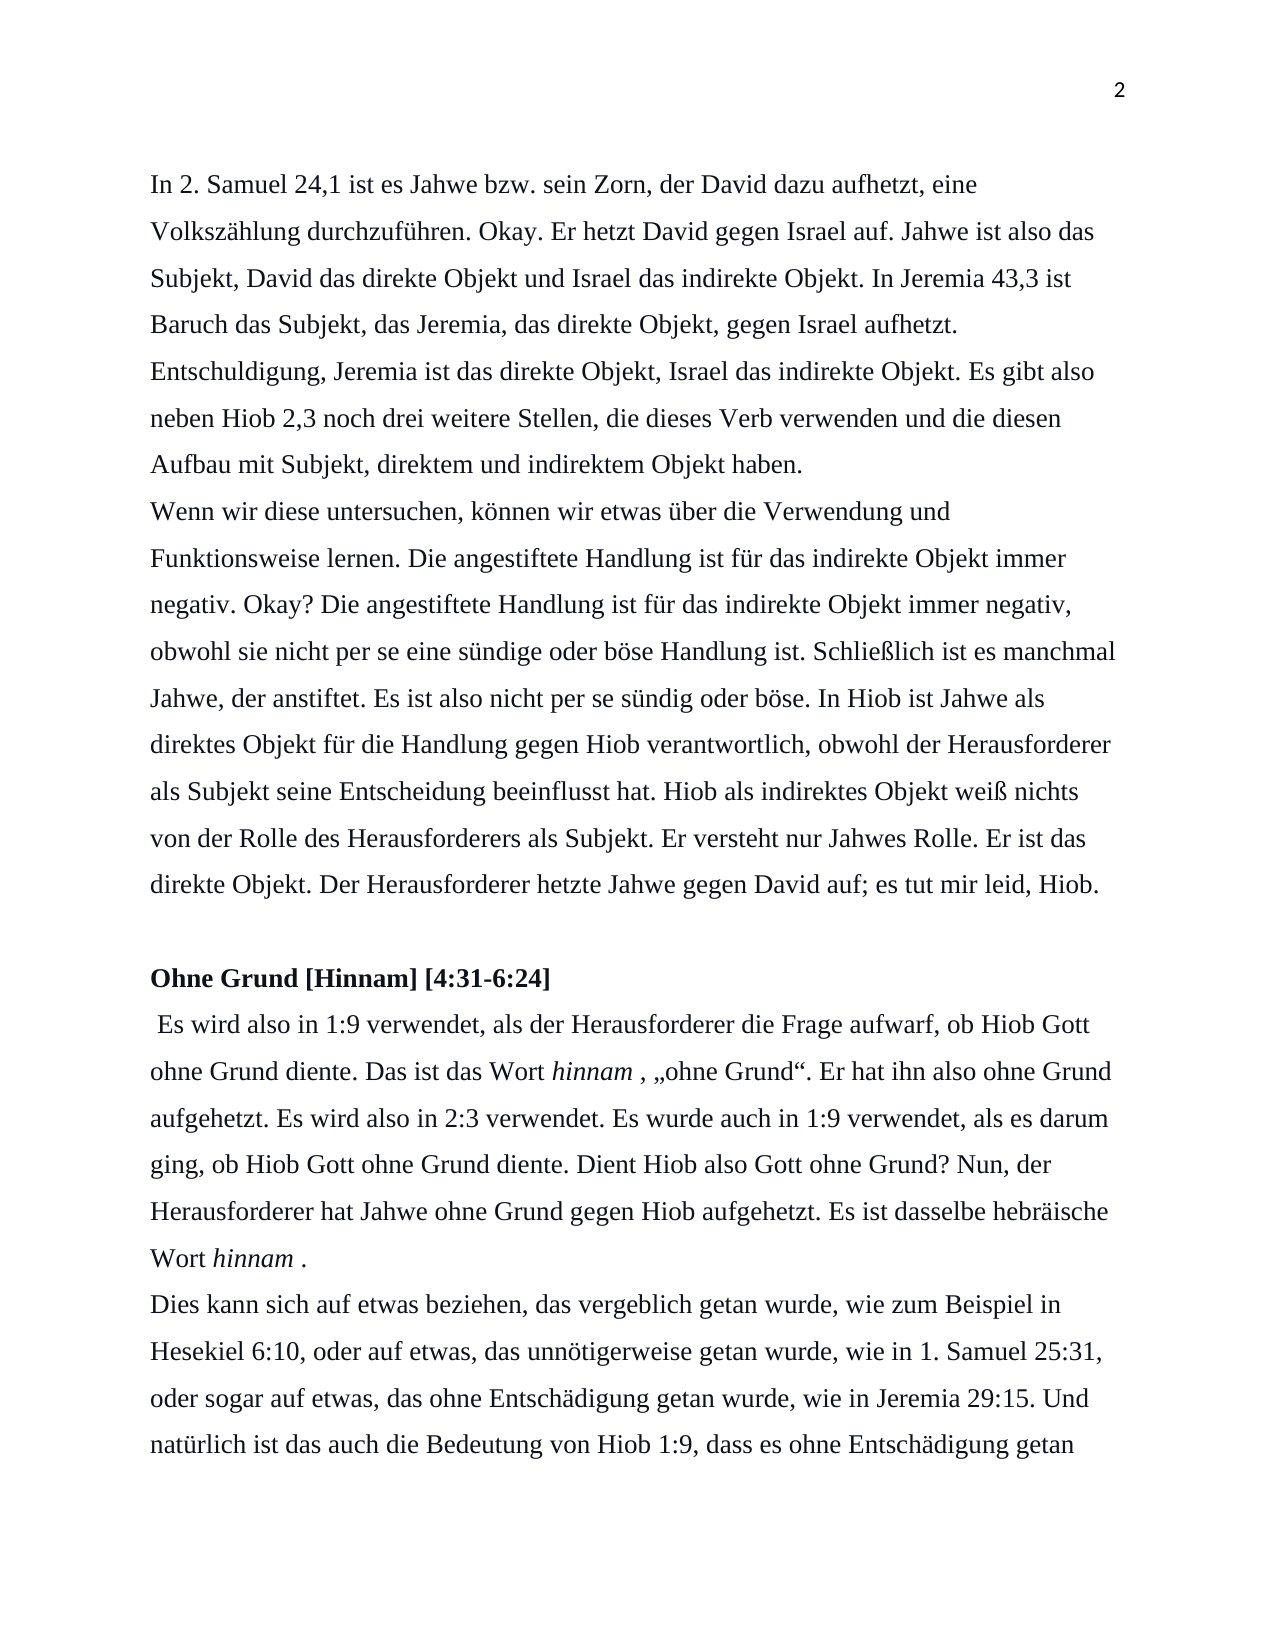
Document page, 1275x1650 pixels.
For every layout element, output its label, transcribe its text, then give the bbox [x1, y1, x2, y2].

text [150, 1289, 1125, 1460]
text Es wird also in 1:9 verwendet, als der Herausforderer die Frage aufwarf, ob Hiob Gott ohne Grund diente. Das ist das Wort hinnam , „ohne Grund“. Er hat ihn also ohne Grund aufgehetzt. Es wird also in 2:3 verwendet. Es wurde auch in 1:9 verwendet, als es darum ging, ob Hiob Gott ohne Grund diente. Dient Hiob also Gott ohne Grund? Nun, der Herausforderer hat Jahwe ohne Grund gegen Hiob aufgehetzt. Es ist dasselbe hebräische Wort hinnam . [150, 1009, 1125, 1273]
text Ohne Grund [Hinnam] [4:31-6:24] [150, 962, 1125, 993]
text In 2. Samuel 24,1 ist es Jahwe bzw. sein Zorn, der David dazu aufhetzt, eine Volkszählung durchzuführen. Okay. Er hetzt David gegen Israel auf. Jahwe ist also das Subjekt, David das direkte Objekt und Israel das indirekte Objekt. In Jeremia 43,3 ist Baruch das Subjekt, das Jeremia, das direkte Objekt, gegen Israel aufhetzt. Entschuldigung, Jeremia ist das direkte Objekt, Israel das indirekte Objekt. Es gibt also neben Hiob 2,3 noch drei weitere Stellen, die dieses Verb verwenden und die diesen Aufbau mit Subjekt, direktem und indirektem Objekt haben. [150, 169, 1125, 480]
text Wenn wir diese untersuchen, können wir etwas über die Verwendung und Funktionsweise lernen. Die angestiftete Handlung ist für das indirekte Objekt immer negativ. Okay? Die angestiftete Handlung ist für das indirekte Objekt immer negativ, obwohl sie nicht per se eine sündige oder böse Handlung ist. Schließlich ist es manchmal Jahwe, der anstiftet. Es ist also nicht per se sündig oder böse. In Hiob ist Jahwe als direktes Objekt für die Handlung gegen Hiob verantwortlich, obwohl der Herausforderer als Subjekt seine Entscheidung beeinflusst hat. Hiob als indirektes Objekt weiß nichts von der Rolle des Herausforderers als Subjekt. Er versteht nur Jahwes Rolle. Er ist das direkte Objekt. Der Herausforderer hetzte Jahwe gegen David auf; es tut mir leid, Hiob. [150, 495, 1125, 900]
